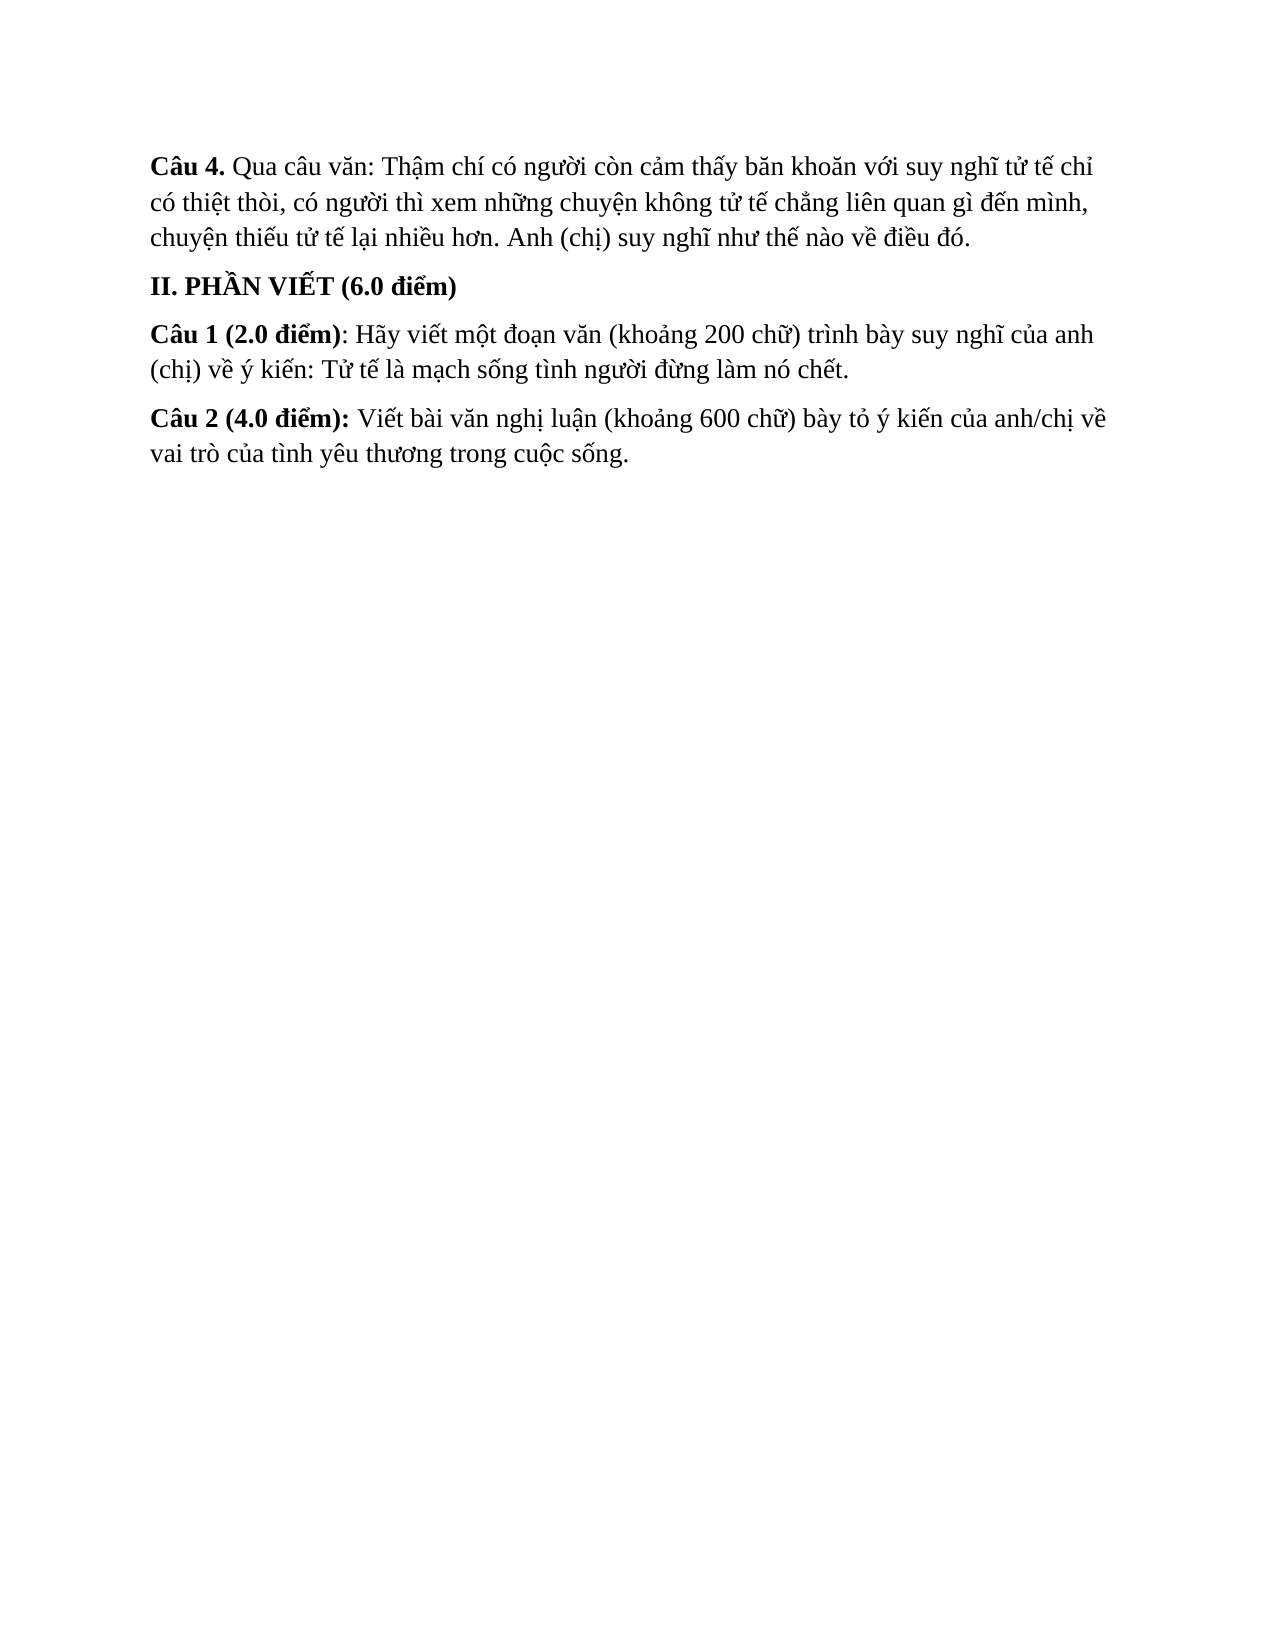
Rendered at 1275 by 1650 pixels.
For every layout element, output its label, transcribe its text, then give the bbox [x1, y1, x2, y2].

text Câu 1 (2.0 điểm): Hãy viết một đoạn văn (khoảng 200 chữ) trình bày suy nghĩ của anh (chị) về ý kiến: Tử tế là mạch sống tình người đừng làm nó chết. [150, 318, 1125, 385]
text II. PHẦN VIẾT (6.0 điểm) [150, 270, 1125, 301]
text Câu 2 (4.0 điểm): Viết bài văn nghị luận (khoảng 600 chữ) bày tỏ ý kiến của anh/chị về vai trò của tình yêu thương trong cuộc sống. [150, 402, 1125, 469]
text Câu 4. Qua câu văn: Thậm chí có người còn cảm thấy băn khoăn với suy nghĩ tử tế chỉ có thiệt thòi, có người thì xem những chuyện không tử tế chẳng liên quan gì đến mình, chuyện thiếu tử tế lại nhiều hơn. Anh (chị) suy nghĩ như thế nào về điều đó. [150, 150, 1125, 253]
